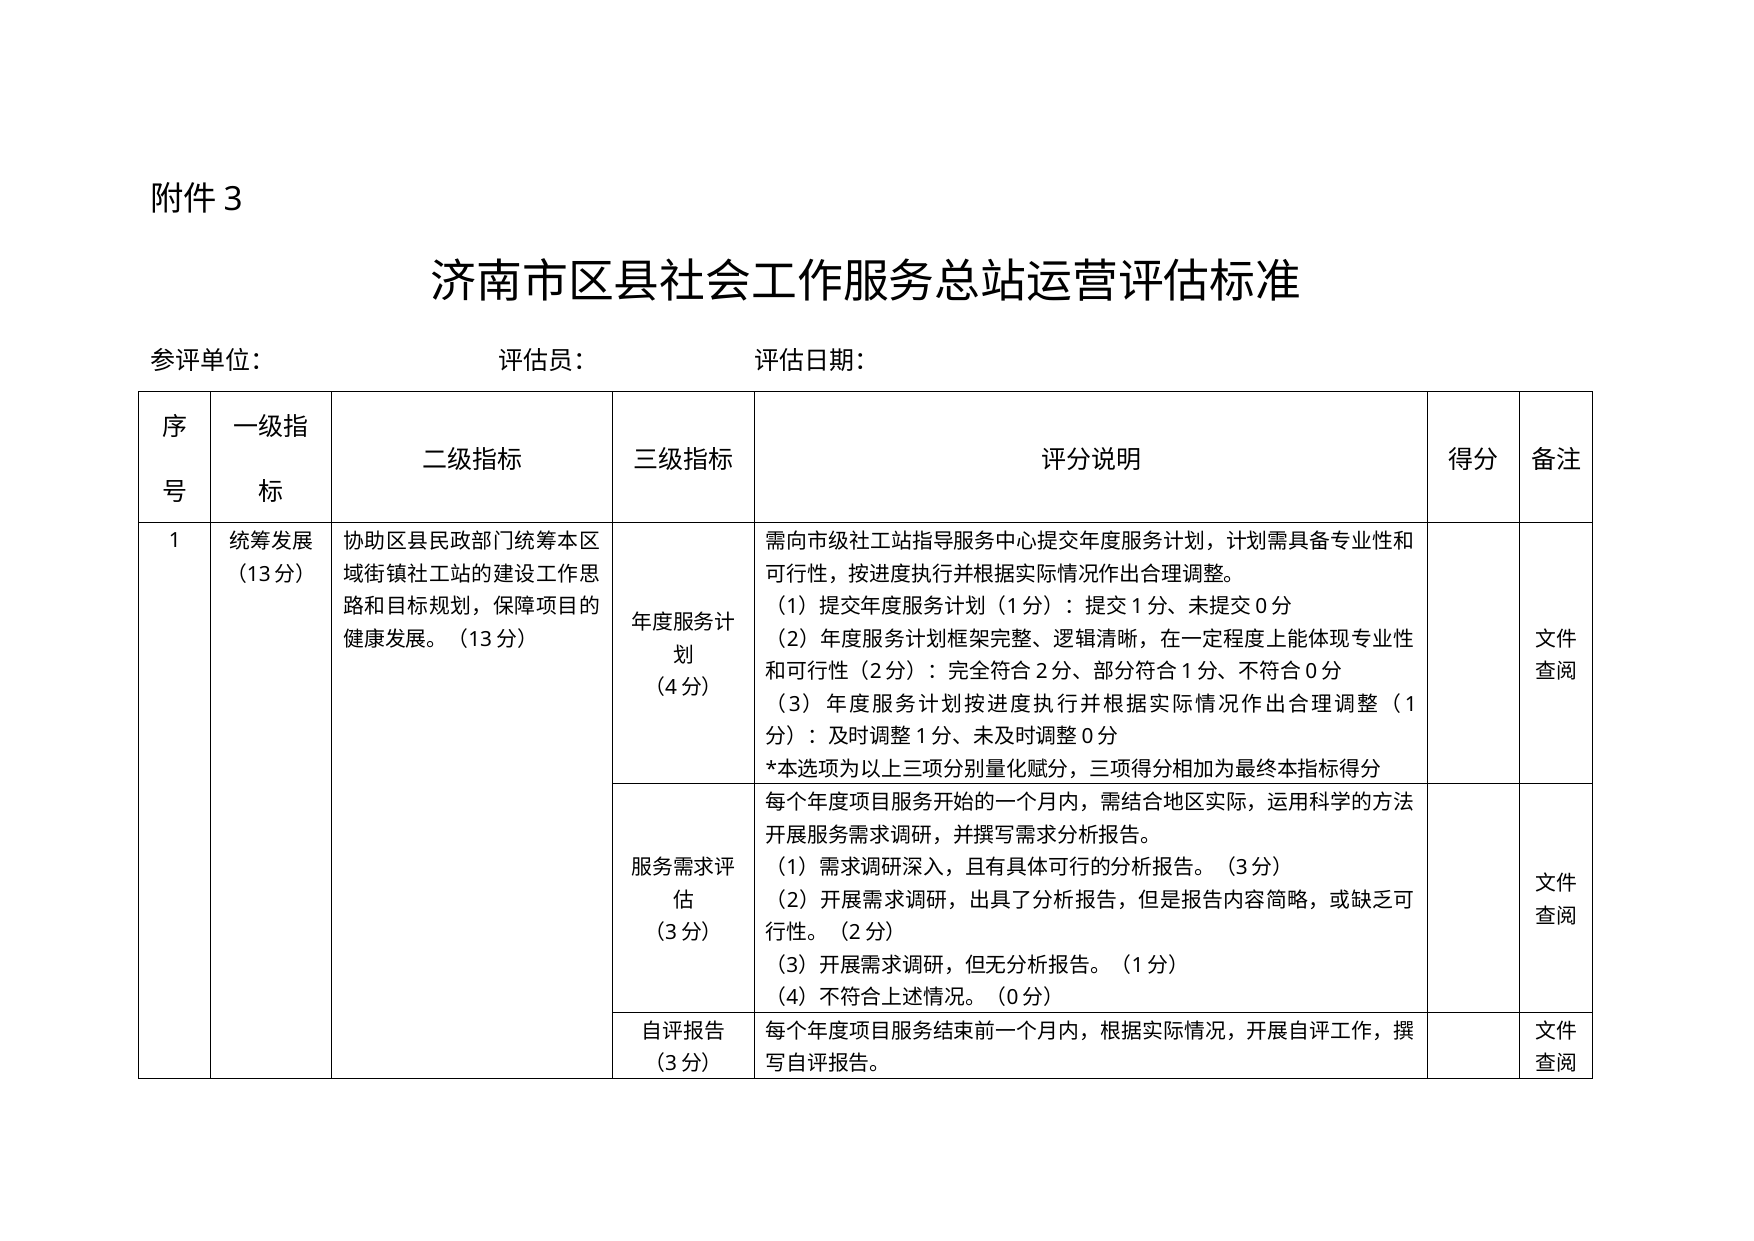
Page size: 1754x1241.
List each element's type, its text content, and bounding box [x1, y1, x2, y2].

table_cell 备注 [1520, 392, 1592, 522]
table_cell 文件 查阅 [1520, 523, 1592, 783]
table_cell 1 [139, 523, 210, 1078]
table_cell [1428, 523, 1519, 783]
table_cell 参评单位： 评估员： 评估日期： [139, 326, 1593, 391]
table_cell 文件 查阅 [1520, 1013, 1592, 1078]
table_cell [755, 1013, 1427, 1078]
table_cell 济南市区县社会工作服务总站运营评估标准 [139, 229, 1593, 326]
table_cell 协助区县民政部门统筹本区域街镇社工站的建设工作思路和目标规划，保障项目的健康发展。（13分） [332, 523, 612, 1078]
table_cell 评分说明 [755, 392, 1427, 522]
table_cell 统筹发展 （13分） [211, 523, 331, 1078]
table_cell 需向市级社工站指导服务中心提交年度服务计划，计划需具备专业性和可行性，按进度执行并根据实际情况作出合理调整。 （1）提交年度服务计划（1分）：提交1分、未提交0分 （2）年度服务计划框架完整、逻辑清晰，在一定程度上能体现专业性和可行性（2分）：完全符合2分、部分符合1分、不符合0分 （3）年度服务计划按进度执行并根据实际情况作出合理调整（1分）：及时调整1分、未及时调整0分 *本选项为以上三项分别量化赋分，三项得分相加为最终本指标得分 [755, 523, 1427, 783]
table_cell 每个年度项目服务开始的一个月内，需结合地区实际，运用科学的方法开展服务需求调研，并撰写需求分析报告。 （1）需求调研深入，且有具体可行的分析报告。（3分） （2）开展需求调研，出具了分析报告，但是报告内容简略，或缺乏可行性。（2分） （3）开展需求调研，但无分析报告。（1分） （4）不符合上述情况。（0分） [755, 784, 1427, 1012]
table_header 附件3 [139, 164, 1593, 229]
table_cell 二级指标 [332, 392, 612, 522]
table_cell 文件 查阅 [1520, 784, 1592, 1012]
table_cell [1428, 784, 1519, 1012]
table_cell 自评报告 （3分） [613, 1013, 754, 1078]
table_cell 序号 [139, 392, 210, 522]
table_cell 一级指标 [211, 392, 331, 522]
table_cell [1428, 1013, 1519, 1078]
table_cell 得分 [1428, 392, 1519, 522]
table_cell 三级指标 [613, 392, 754, 522]
table_cell 服务需求评估 （3分） [613, 784, 754, 1012]
table_cell 年度服务计划 （4分） [613, 523, 754, 783]
